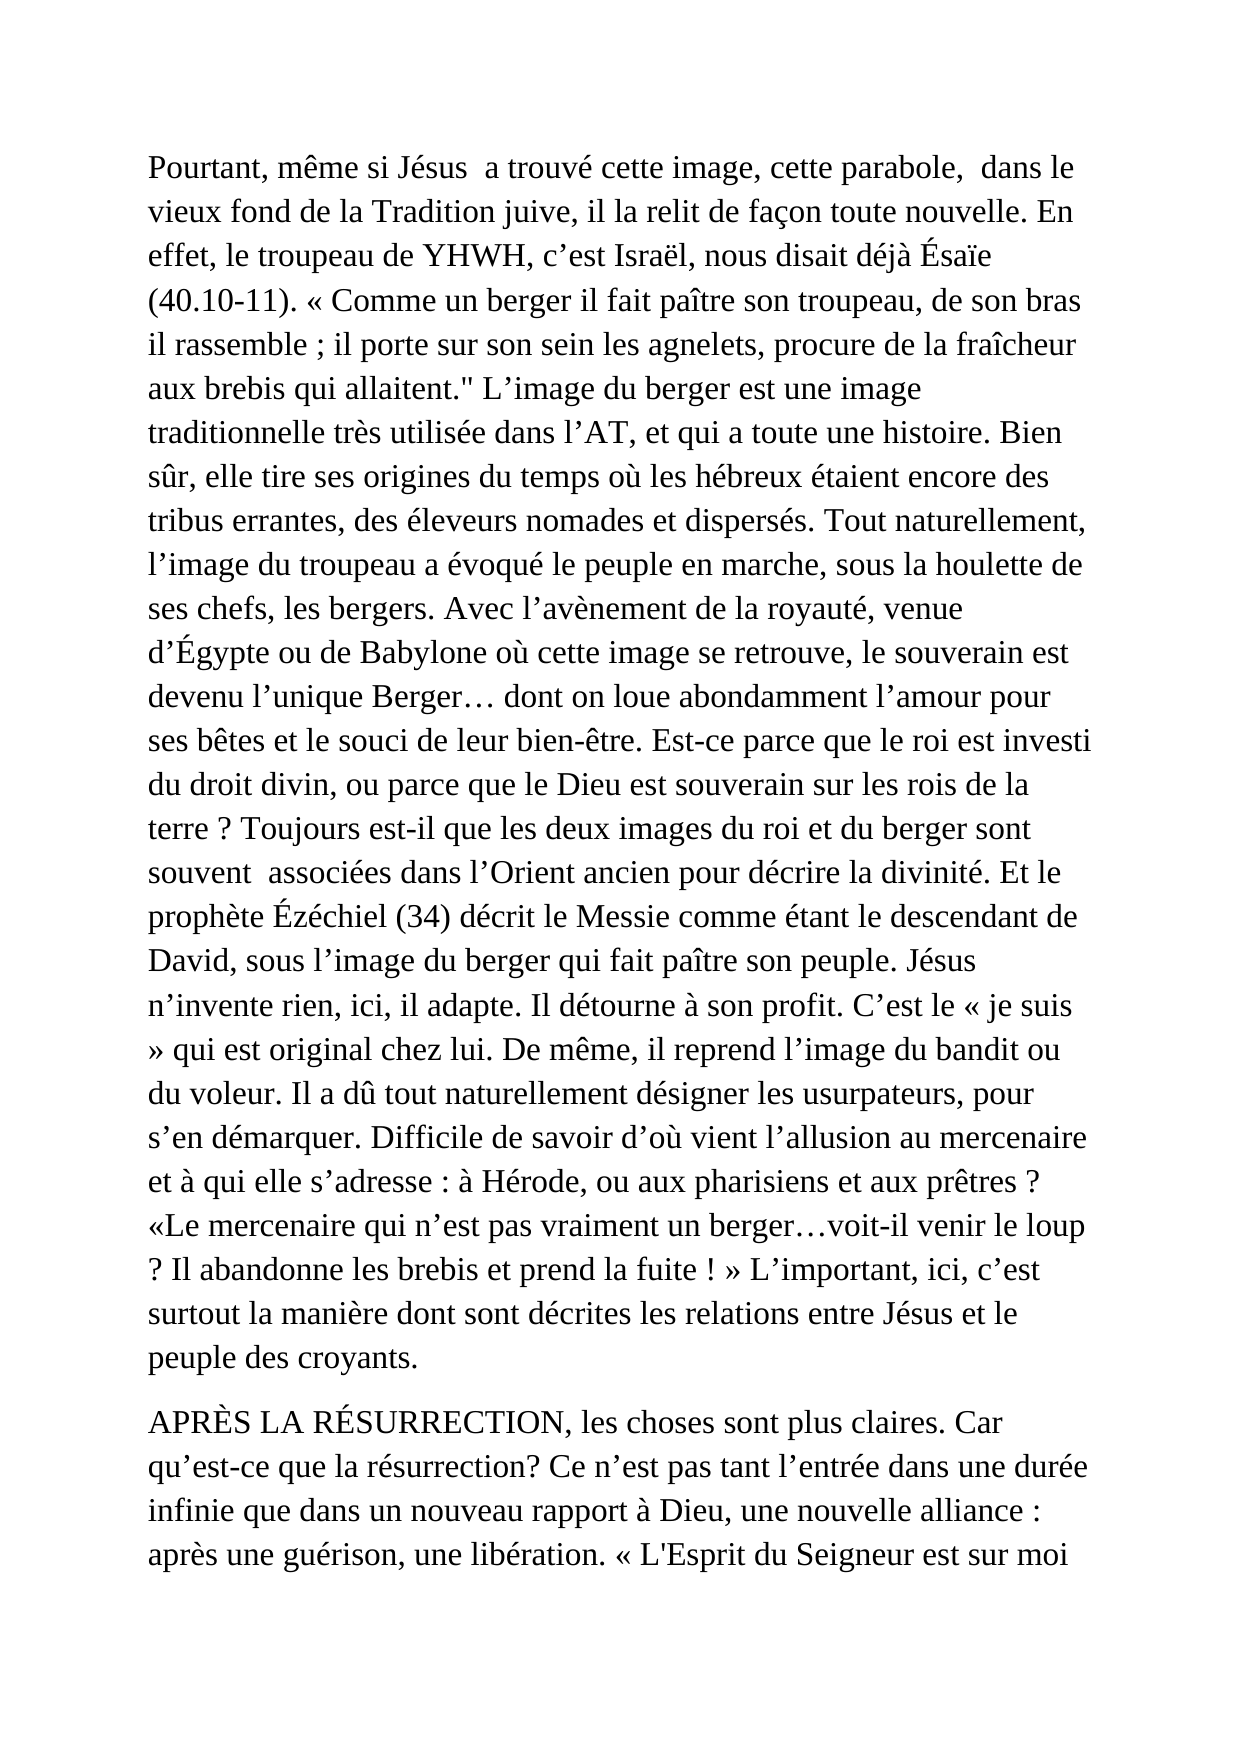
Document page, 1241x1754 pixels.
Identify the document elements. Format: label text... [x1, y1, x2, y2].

text Pourtant, même si Jésus a trouvé cette image, cette parabole, dans le vieux fond de la Tradition juive, il la relit de façon toute nouvelle. En effet, le troupeau de YHWH, c’est Israël, nous disait déjà Ésaïe (40.10-11). « Comme un berger il fait paître son troupeau, de son bras il rassemble ; il porte sur son sein les agnelets, procure de la fraîcheur aux brebis qui allaitent." L’image du berger est une image traditionnelle très utilisée dans l’AT, et qui a toute une histoire. Bien sûr, elle tire ses origines du temps où les hébreux étaient encore des tribus errantes, des éleveurs nomades et dispersés. Tout naturellement, l’image du troupeau a évoqué le peuple en marche, sous la houlette de ses chefs, les bergers. Avec l’avènement de la royauté, venue d’Égypte ou de Babylone où cette image se retrouve, le souverain est devenu l’unique Berger… dont on loue abondamment l’amour pour ses bêtes et le souci de leur bien-être. Est-ce parce que le roi est investi du droit divin, ou parce que le Dieu est souverain sur les rois de la terre ? Toujours est-il que les deux images du roi et du berger sont souvent associées dans l’Orient ancien pour décrire la divinité. Et le prophète Ézéchiel (34) décrit le Messie comme étant le descendant de David, sous l’image du berger qui fait paître son peuple. Jésus n’invente rien, ici, il adapte. Il détourne à son profit. C’est le « je suis » qui est original chez lui. De même, il reprend l’image du bandit ou du voleur. Il a dû tout naturellement désigner les usurpateurs, pour s’en démarquer. Difficile de savoir d’où vient l’allusion au mercenaire et à qui elle s’adresse : à Hérode, ou aux pharisiens et aux prêtres ? «Le mercenaire qui n’est pas vraiment un berger…voit-il venir le loup ? Il abandonne les brebis et prend la fuite ! » L’important, ici, c’est surtout la manière dont sont décrites les relations entre Jésus et le peuple des croyants. [148, 148, 1093, 1376]
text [148, 1402, 1093, 1573]
